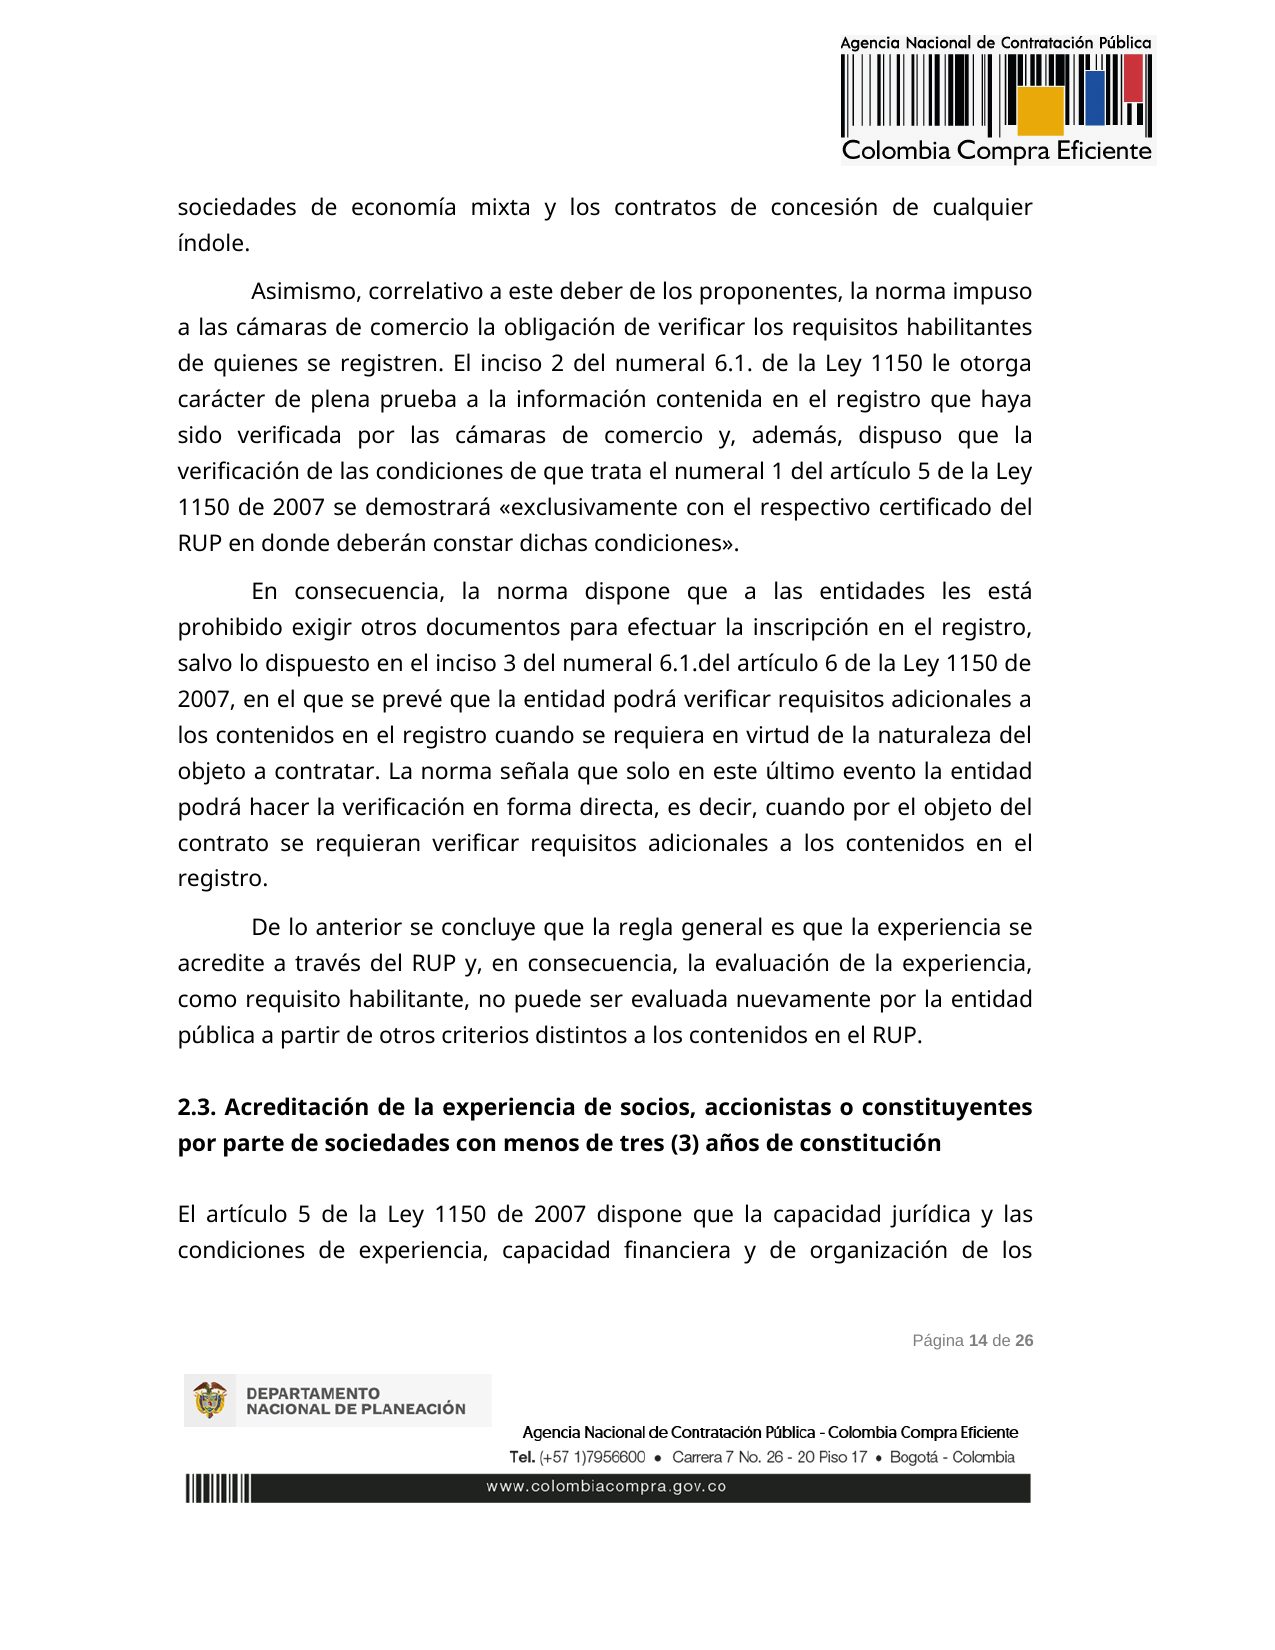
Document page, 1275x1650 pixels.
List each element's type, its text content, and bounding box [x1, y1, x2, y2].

picture [177, 1373, 1034, 1510]
text Asimismo, correlativo a este deber de los proponentes, la norma impuso a las cámaras de comercio la obligación de verificar los requisitos habilitantes de quienes se registren. El inciso 2 del numeral 6.1. de la Ley 1150 le otorga carácter de plena prueba a la información contenida en el registro que haya sido verificada por las cámaras de comercio y, además, dispuso que la verificación de las condiciones de que trata el numeral 1 del artículo 5 de la Ley 1150 de 2007 se demostrará «exclusivamente con el respectivo certificado del RUP en donde deberán constar dichas condiciones». [177, 275, 1034, 558]
picture [841, 35, 1157, 166]
text De lo anterior se concluye que la regla general es que la experiencia se acredite a través del RUP y, en consecuencia, la evaluación de la experiencia, como requisito habilitante, no puede ser evaluada nuevamente por la entidad pública a partir de otros criterios distintos a los contenidos en el RUP. [177, 911, 1034, 1050]
text 2.3. Acreditación de la experiencia de socios, accionistas o constituyentes por parte de sociedades con menos de tres (3) años de constitución [177, 1091, 1034, 1158]
text La norma impuso la obligación a todos los proponentes de inscribirse en el RUP, salvo en los casos de contratación directa, contratos para la prestación de servicios de salud, contratos de mínima cuantía, enajenación de bienes del Estado y los contratos que tengan por objeto la adquisición de productos de origen o destinación agropecuaria que se ofrezcan en bolsas de productos legalmente constituidas. De igual forma, están exceptuados los actos y contratos que tengan por objeto directo las actividades comerciales e industriales propias de las empresas industriales y comerciales del Estado y las sociedades de economía mixta y los contratos de concesión de cualquier índole. [177, 191, 1034, 258]
text En consecuencia, la norma dispone que a las entidades les está prohibido exigir otros documentos para efectuar la inscripción en el registro, salvo lo dispuesto en el inciso 3 del numeral 6.1.del artículo 6 de la Ley 1150 de 2007, en el que se prevé que la entidad podrá verificar requisitos adicionales a los contenidos en el registro cuando se requiera en virtud de la naturaleza del objeto a contratar. La norma señala que solo en este último evento la entidad podrá hacer la verificación en forma directa, es decir, cuando por el objeto del contrato se requieran verificar requisitos adicionales a los contenidos en el registro. [177, 575, 1034, 894]
